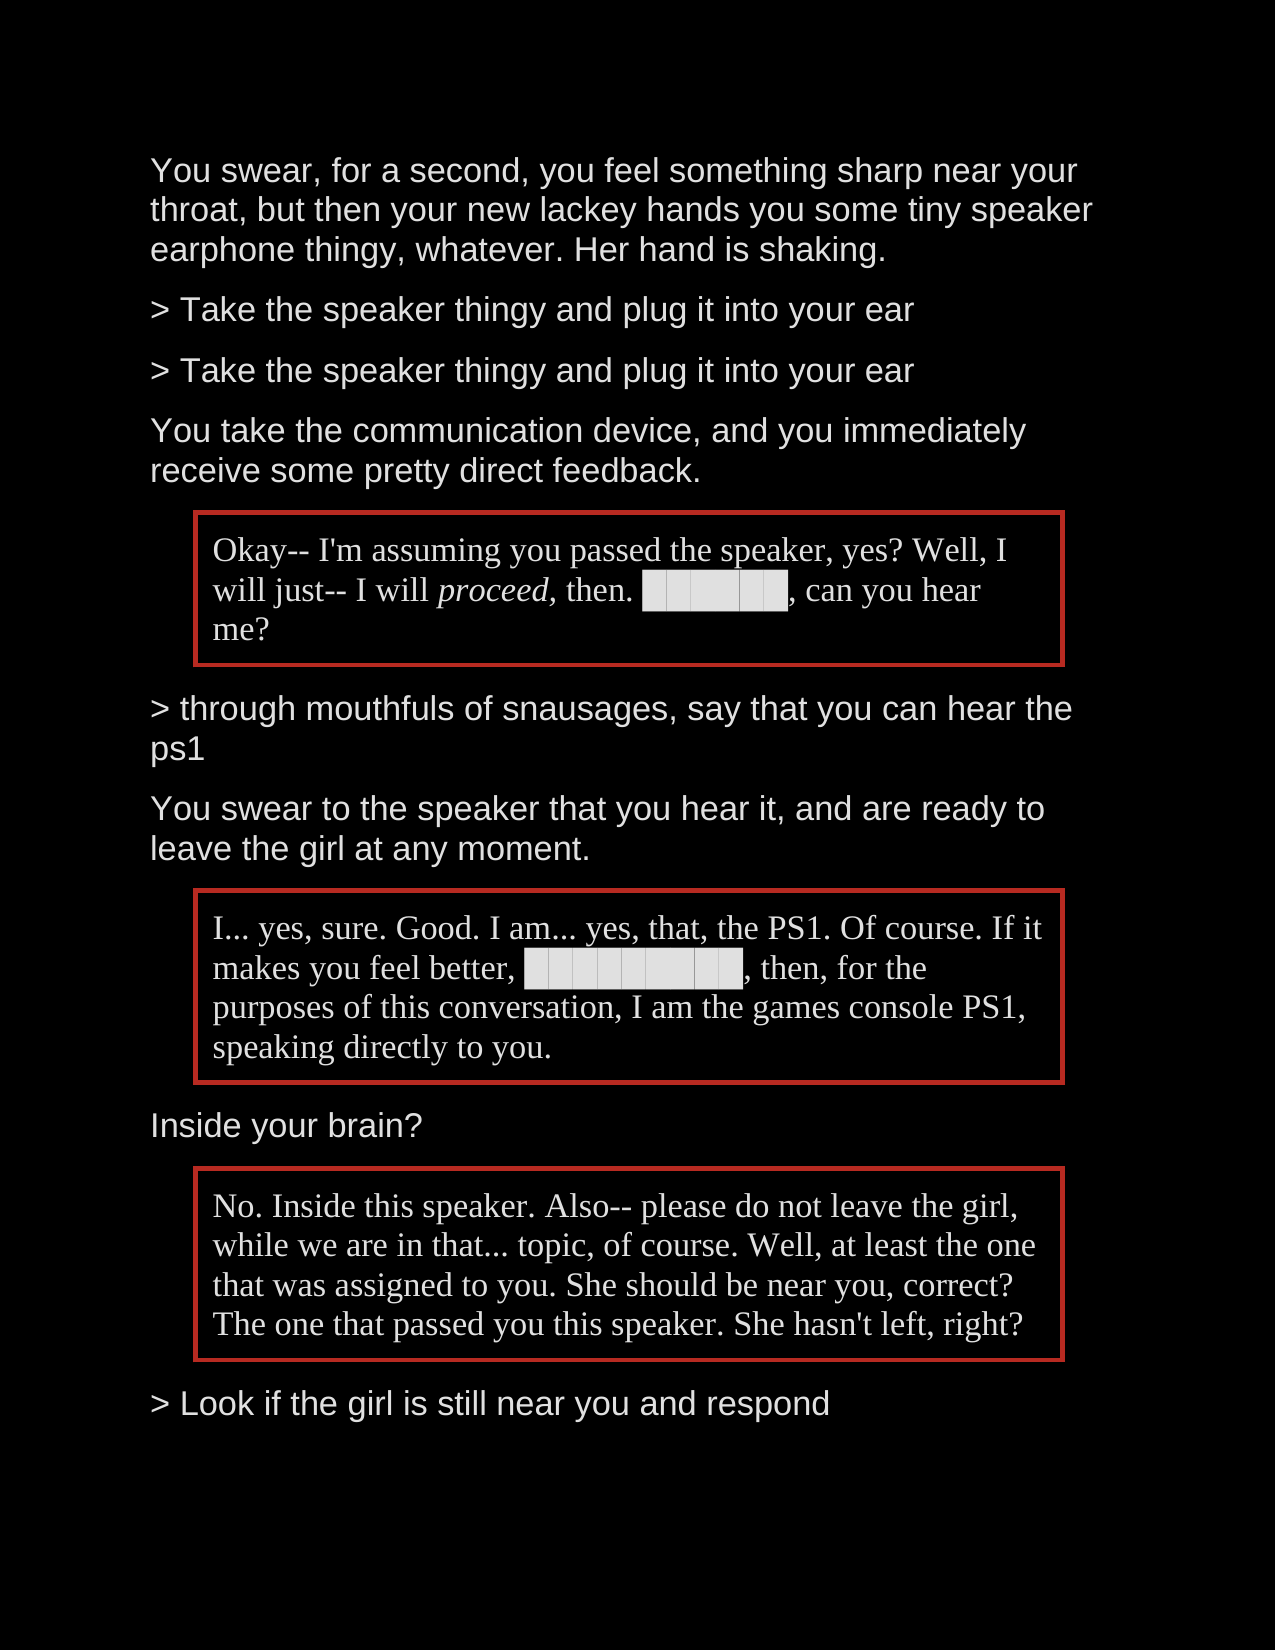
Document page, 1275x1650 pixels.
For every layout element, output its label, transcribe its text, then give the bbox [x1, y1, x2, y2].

text Inside your brain? [150, 1106, 1108, 1145]
text I... yes, sure. Good. I am... yes, that, the PS1. Of course. If it makes you feel better, █████████, then, for the purposes of this conversation, I am the games console PS1, speaking directly to you. [198, 893, 1060, 1080]
text > Take the speaker thingy and plug it into your ear [150, 289, 1125, 329]
text You take the communication device, and you immediately receive some pretty direct feedback. [150, 410, 1108, 489]
text > through mouthfuls of snausages, say that you can hear the ps1 [150, 688, 1125, 767]
text You swear to the speaker that you hear it, and are ready to leave the girl at any moment. [150, 788, 1108, 867]
text > Look if the girl is still near you and respond [150, 1383, 1125, 1423]
text You swear, for a second, you feel something sharp near your throat, but then your new lackey hands you some tiny speaker earphone thingy, whatever. Her hand is shaking. [150, 150, 1108, 269]
text Okay-- I'm assuming you passed the speaker, yes? Well, I will just-- I will proceed, then. ██████, can you hear me? [198, 515, 1060, 663]
text No. Inside this speaker. Also-- please do not leave the girl, while we are in that... topic, of course. Well, at least the one that was assigned to you. She should be near you, correct? The one that passed you this speaker. She hasn't left, right? [198, 1171, 1060, 1358]
text > Take the speaker thingy and plug it into your ear [150, 350, 1108, 389]
